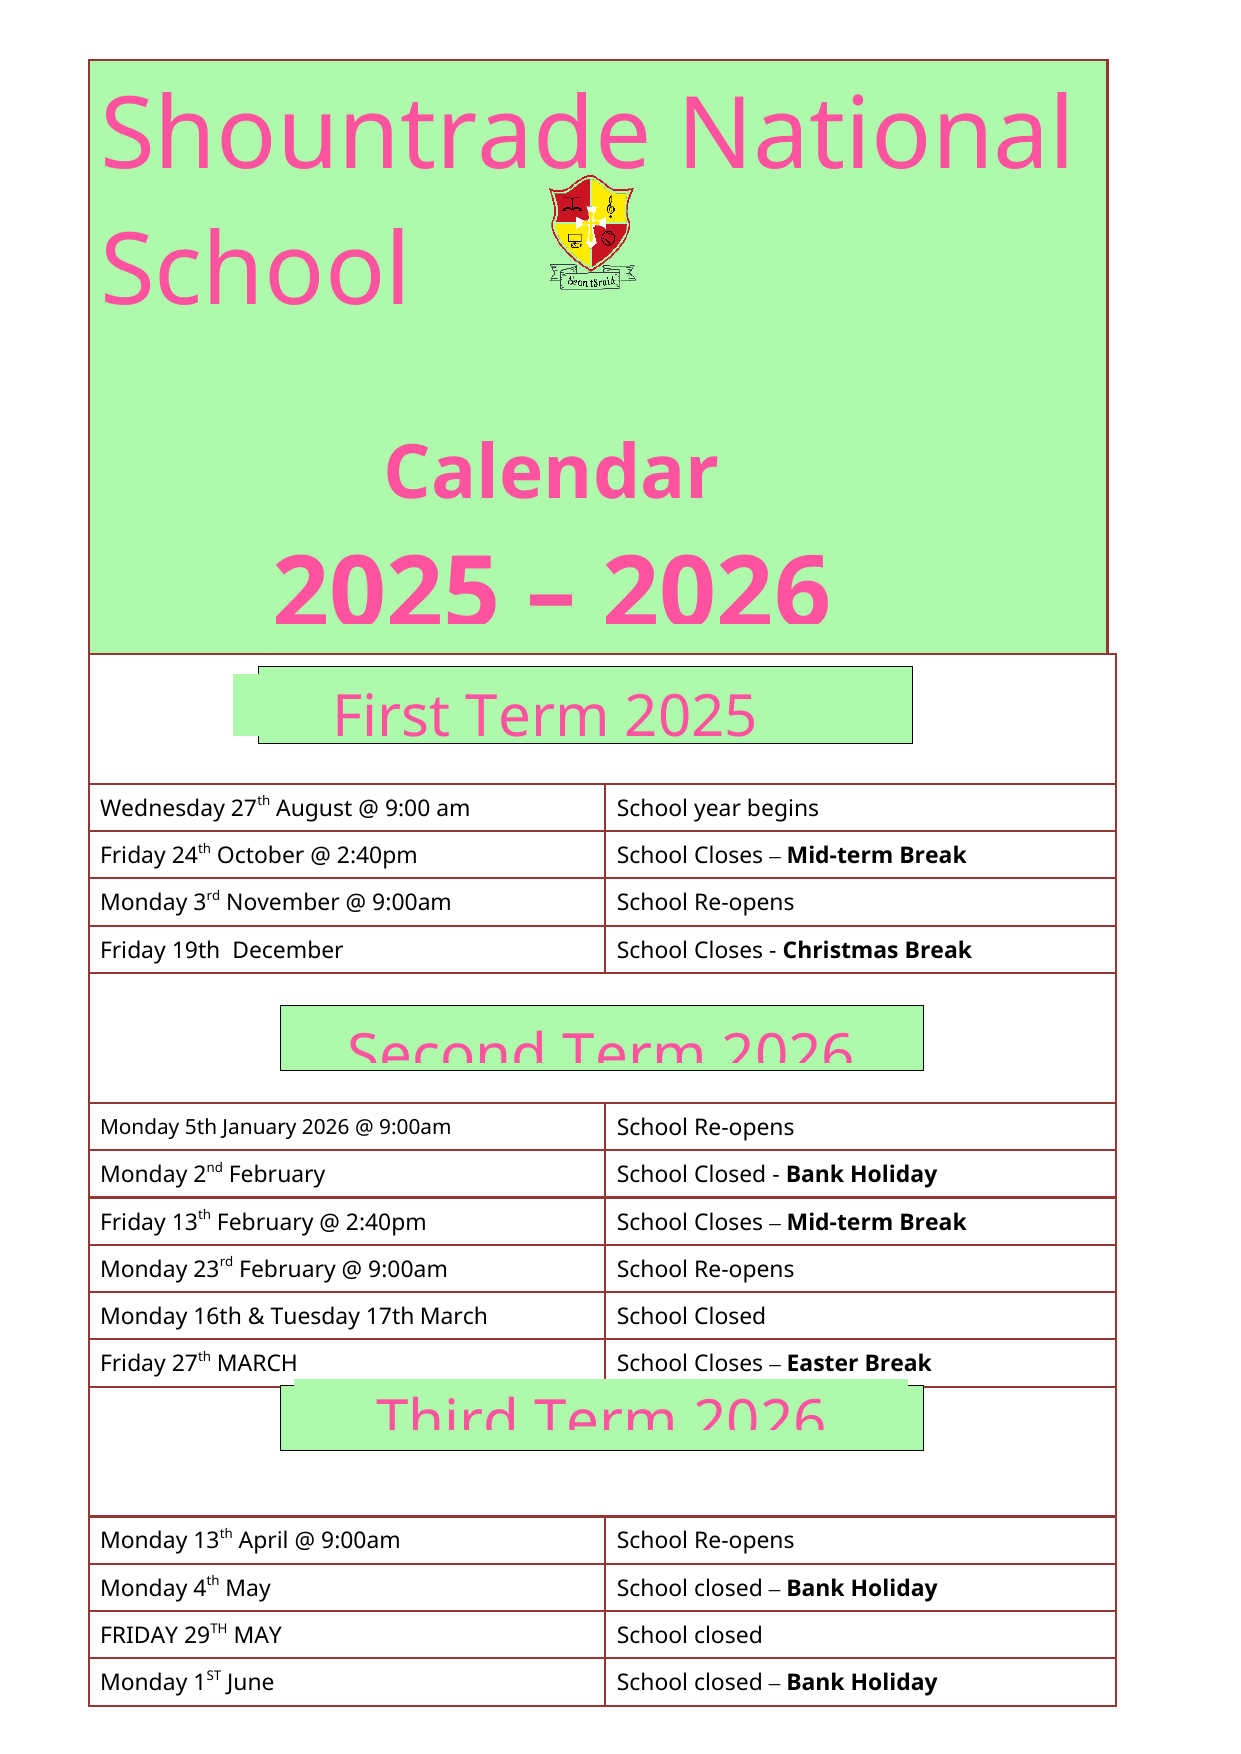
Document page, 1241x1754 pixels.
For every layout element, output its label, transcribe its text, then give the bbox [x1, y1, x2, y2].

table_cell Monday 23rd February @ 9:00am [90, 1246, 604, 1291]
table_cell School year begins [606, 785, 1115, 830]
table_cell [90, 655, 1115, 783]
table_cell School Closed [606, 1293, 1115, 1338]
table_cell School closed [606, 1612, 1115, 1657]
table_cell Monday 5th January 2026 @ 9:00am [90, 1104, 604, 1149]
table_cell School Closes – Easter Break [606, 1340, 1115, 1386]
table_cell FRIDAY 29TH MAY [90, 1612, 604, 1657]
table_cell School Re-opens [606, 1518, 1115, 1563]
table_cell School closed – Bank Holiday [606, 1565, 1115, 1610]
table_cell School Closed - Bank Holiday [606, 1151, 1115, 1196]
table_cell Monday 16th & Tuesday 17th March [90, 1293, 604, 1338]
table_cell School closed – Bank Holiday [606, 1659, 1115, 1704]
table_cell [90, 974, 1115, 1102]
table_header Shountrade National School [90, 61, 1106, 653]
picture [498, 130, 680, 326]
table_cell Friday 13th February @ 2:40pm [90, 1199, 604, 1244]
table_cell School Re-opens [606, 879, 1115, 924]
table_cell Wednesday 27th August @ 9:00 am [90, 785, 604, 830]
table_cell Monday 1ST June [90, 1659, 604, 1704]
table_cell Friday 27th MARCH [90, 1340, 604, 1386]
table_cell School Re-opens [606, 1104, 1115, 1149]
table_cell Monday 4th May [90, 1565, 604, 1610]
table_cell Monday 2nd February [90, 1151, 604, 1196]
table_cell Friday 24th October @ 2:40pm [90, 832, 604, 877]
table_cell Monday 13th April @ 9:00am [90, 1518, 604, 1563]
table_cell School Closes – Mid-term Break [606, 1199, 1115, 1244]
table_cell School Closes - Christmas Break [606, 927, 1115, 972]
table_cell Friday 19th December [90, 927, 604, 972]
table_cell Monday 3rd November @ 9:00am [90, 879, 604, 924]
table_cell School Closes – Mid-term Break [606, 832, 1115, 877]
table_cell School Re-opens [606, 1246, 1115, 1291]
table_cell [90, 1388, 1115, 1515]
